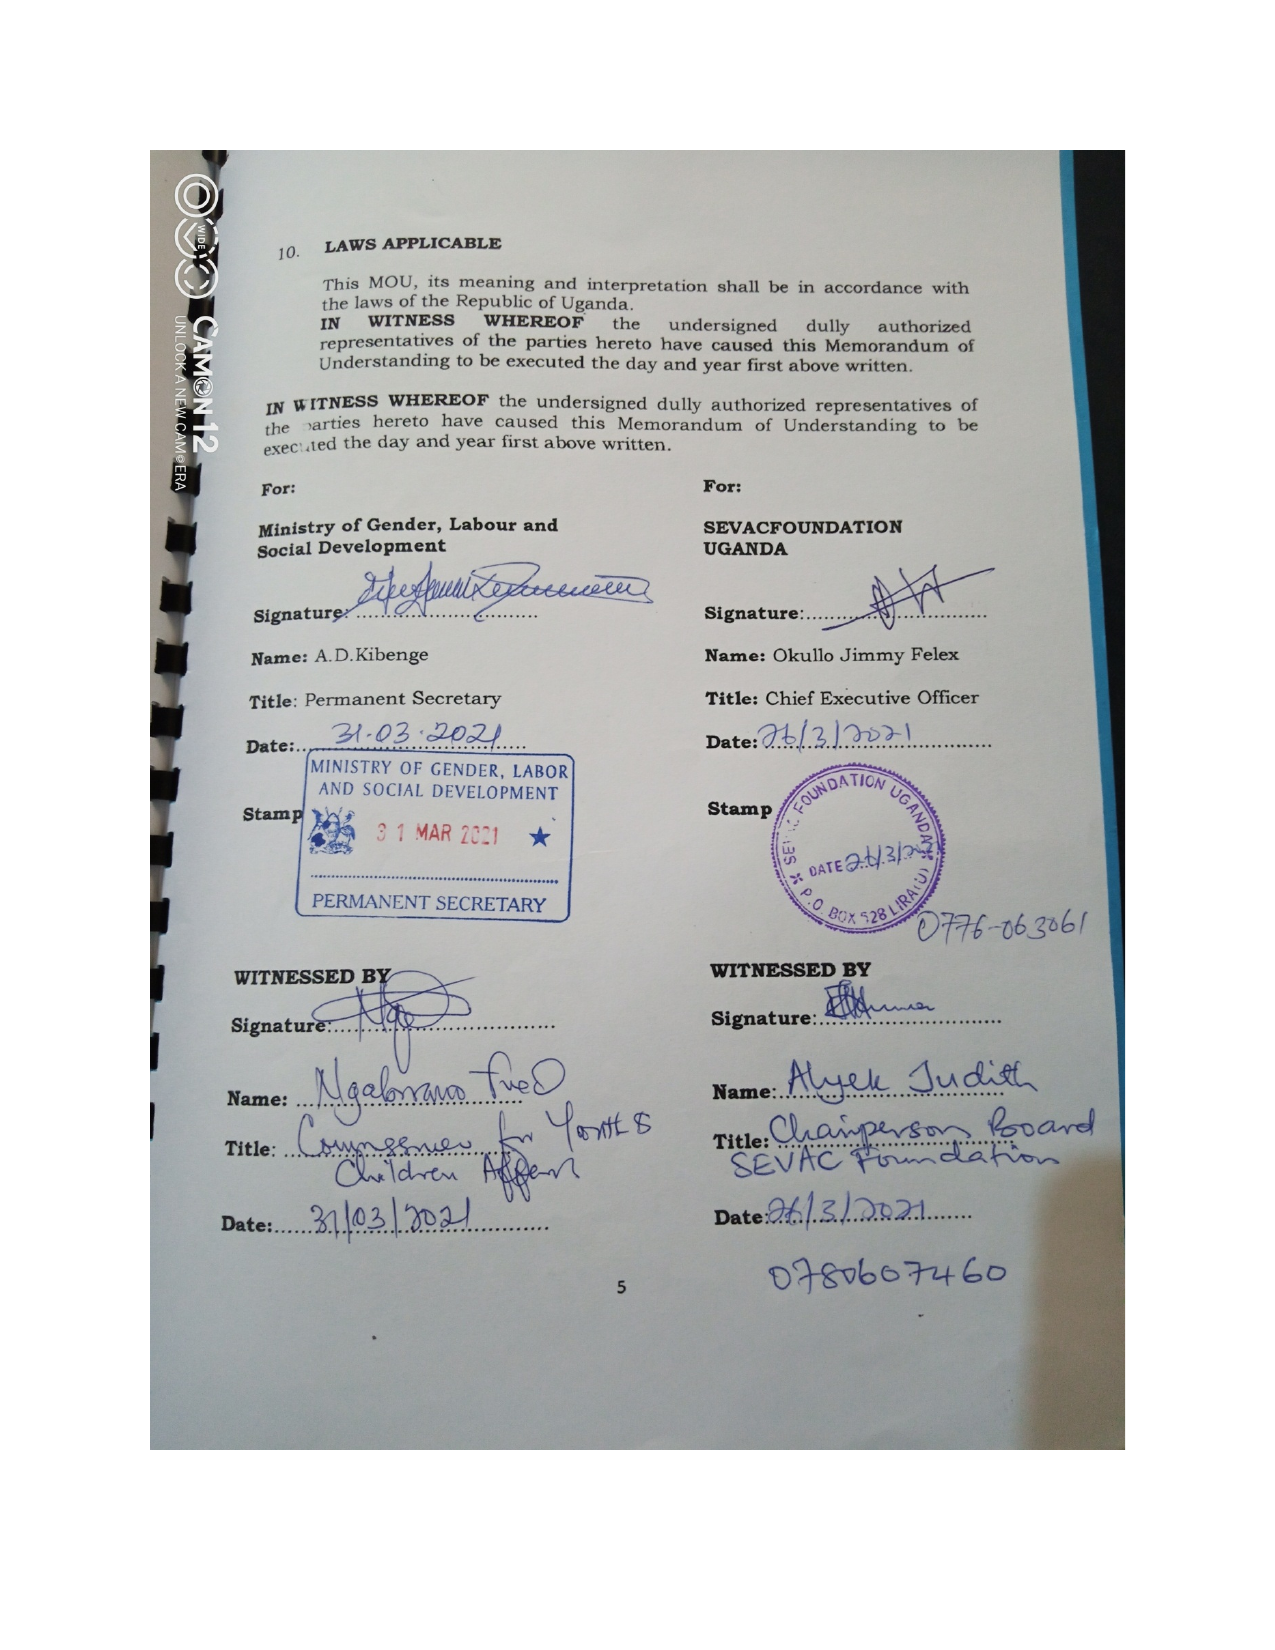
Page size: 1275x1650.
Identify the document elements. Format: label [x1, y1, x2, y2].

picture [150, 150, 1125, 1450]
